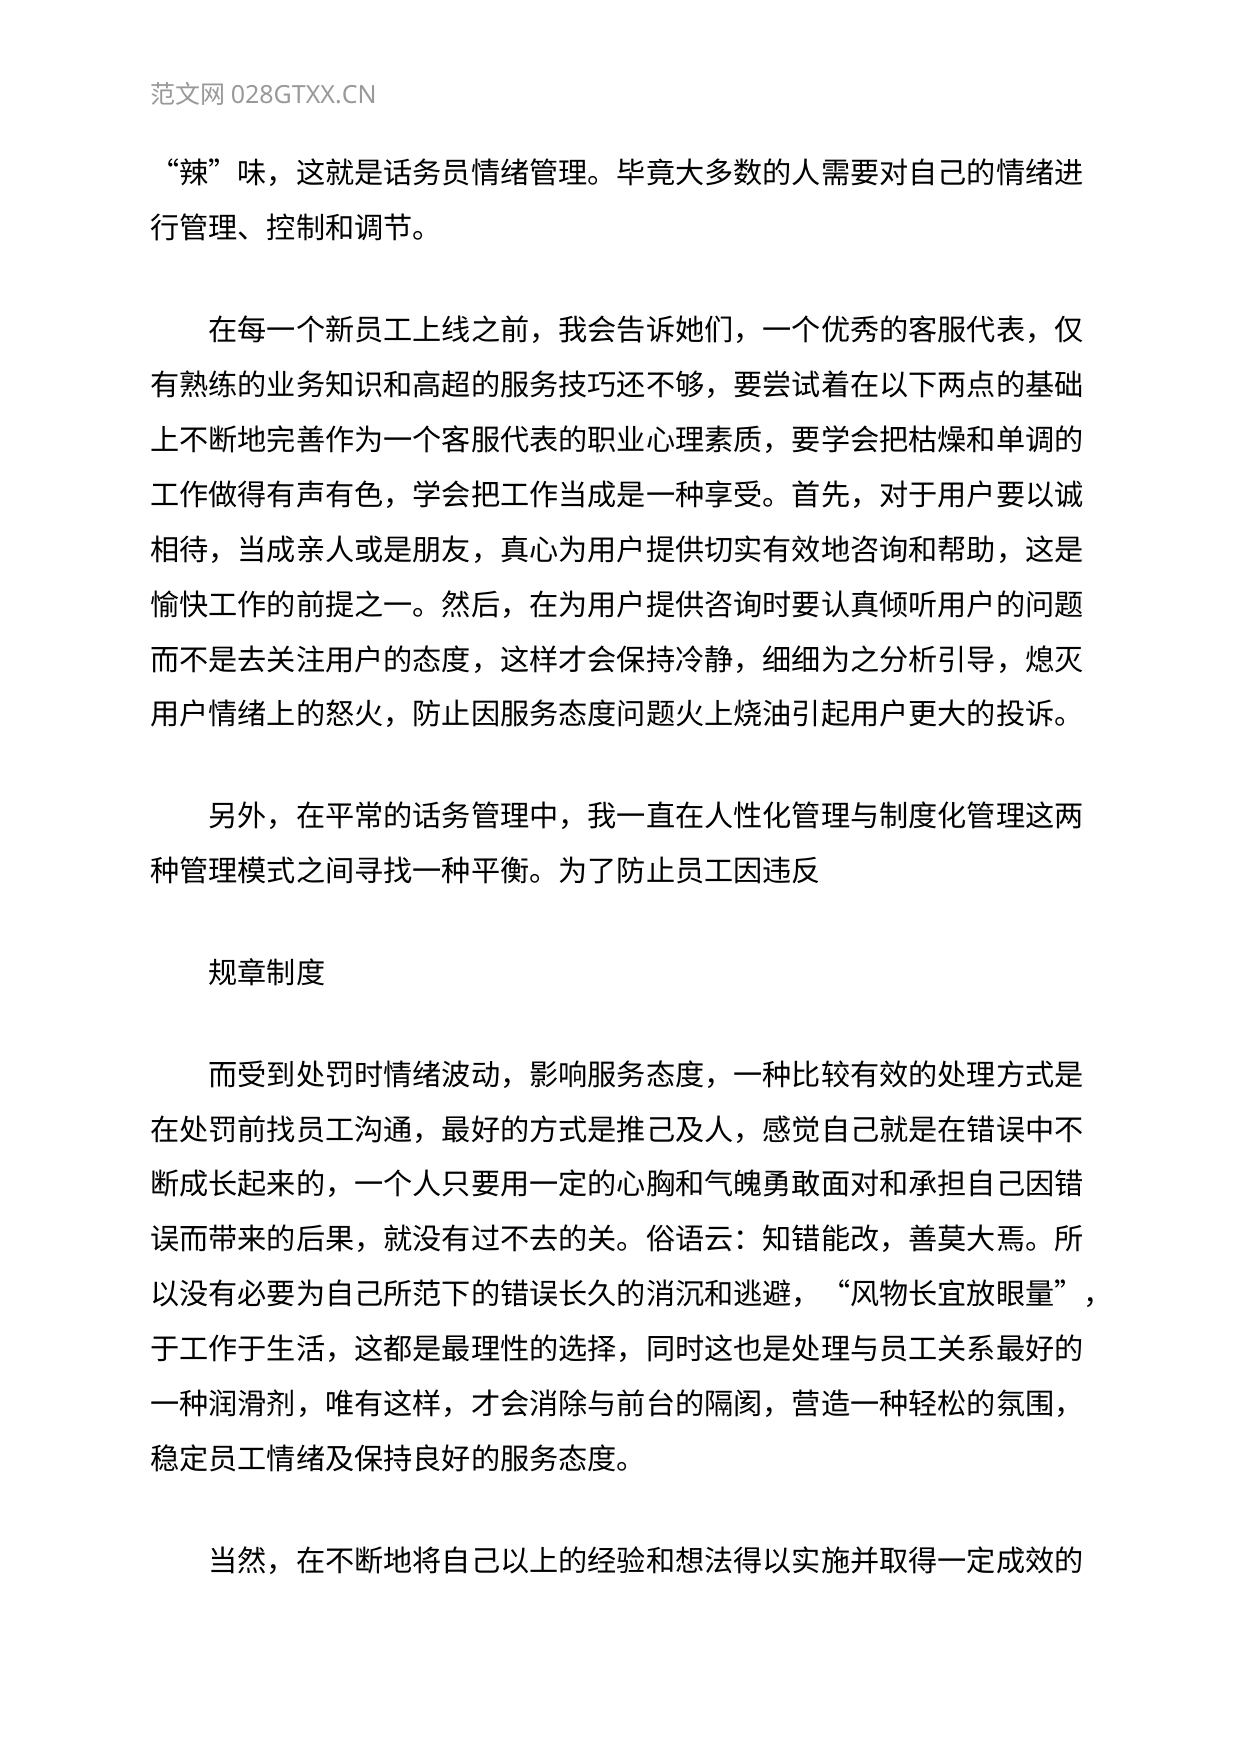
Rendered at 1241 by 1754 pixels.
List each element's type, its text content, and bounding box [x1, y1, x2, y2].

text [150, 1537, 1090, 1579]
text 而受到处罚时情绪波动，影响服务态度，一种比较有效的处理方式是在处罚前找员工沟通，最好的方式是推己及人，感觉自己就是在错误中不断成长起来的，一个人只要用一定的心胸和气魄勇敢面对和承担自己因错误而带来的后果，就没有过不去的关。俗语云：知错能改，善莫大焉。所以没有必要为自己所范下的错误长久的消沉和逃避，“风物长宜放眼量”，于工作于生活，这都是最理性的选择，同时这也是处理与员工关系最好的一种润滑剂，唯有这样，才会消除与前台的隔阂，营造一种轻松的氛围，稳定员工情绪及保持良好的服务态度。 [150, 1051, 1090, 1478]
text 规章制度 [150, 949, 1090, 992]
text 在每一个新员工上线之前，我会告诉她们，一个优秀的客服代表，仅有熟练的业务知识和高超的服务技巧还不够，要尝试着在以下两点的基础上不断地完善作为一个客服代表的职业心理素质，要学会把枯燥和单调的工作做得有声有色，学会把工作当成是一种享受。首先，对于用户要以诚相待，当成亲人或是朋友，真心为用户提供切实有效地咨询和帮助，这是愉快工作的前提之一。然后，在为用户提供咨询时要认真倾听用户的问题而不是去关注用户的态度，这样才会保持冷静，细细为之分析引导，熄灭用户情绪上的怒火，防止因服务态度问题火上烧油引起用户更大的投诉。 [150, 307, 1090, 733]
text 另外，在平常的话务管理中，我一直在人性化管理与制度化管理这两种管理模式之间寻找一种平衡。为了防止员工因违反 [150, 793, 1090, 890]
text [150, 150, 1090, 247]
